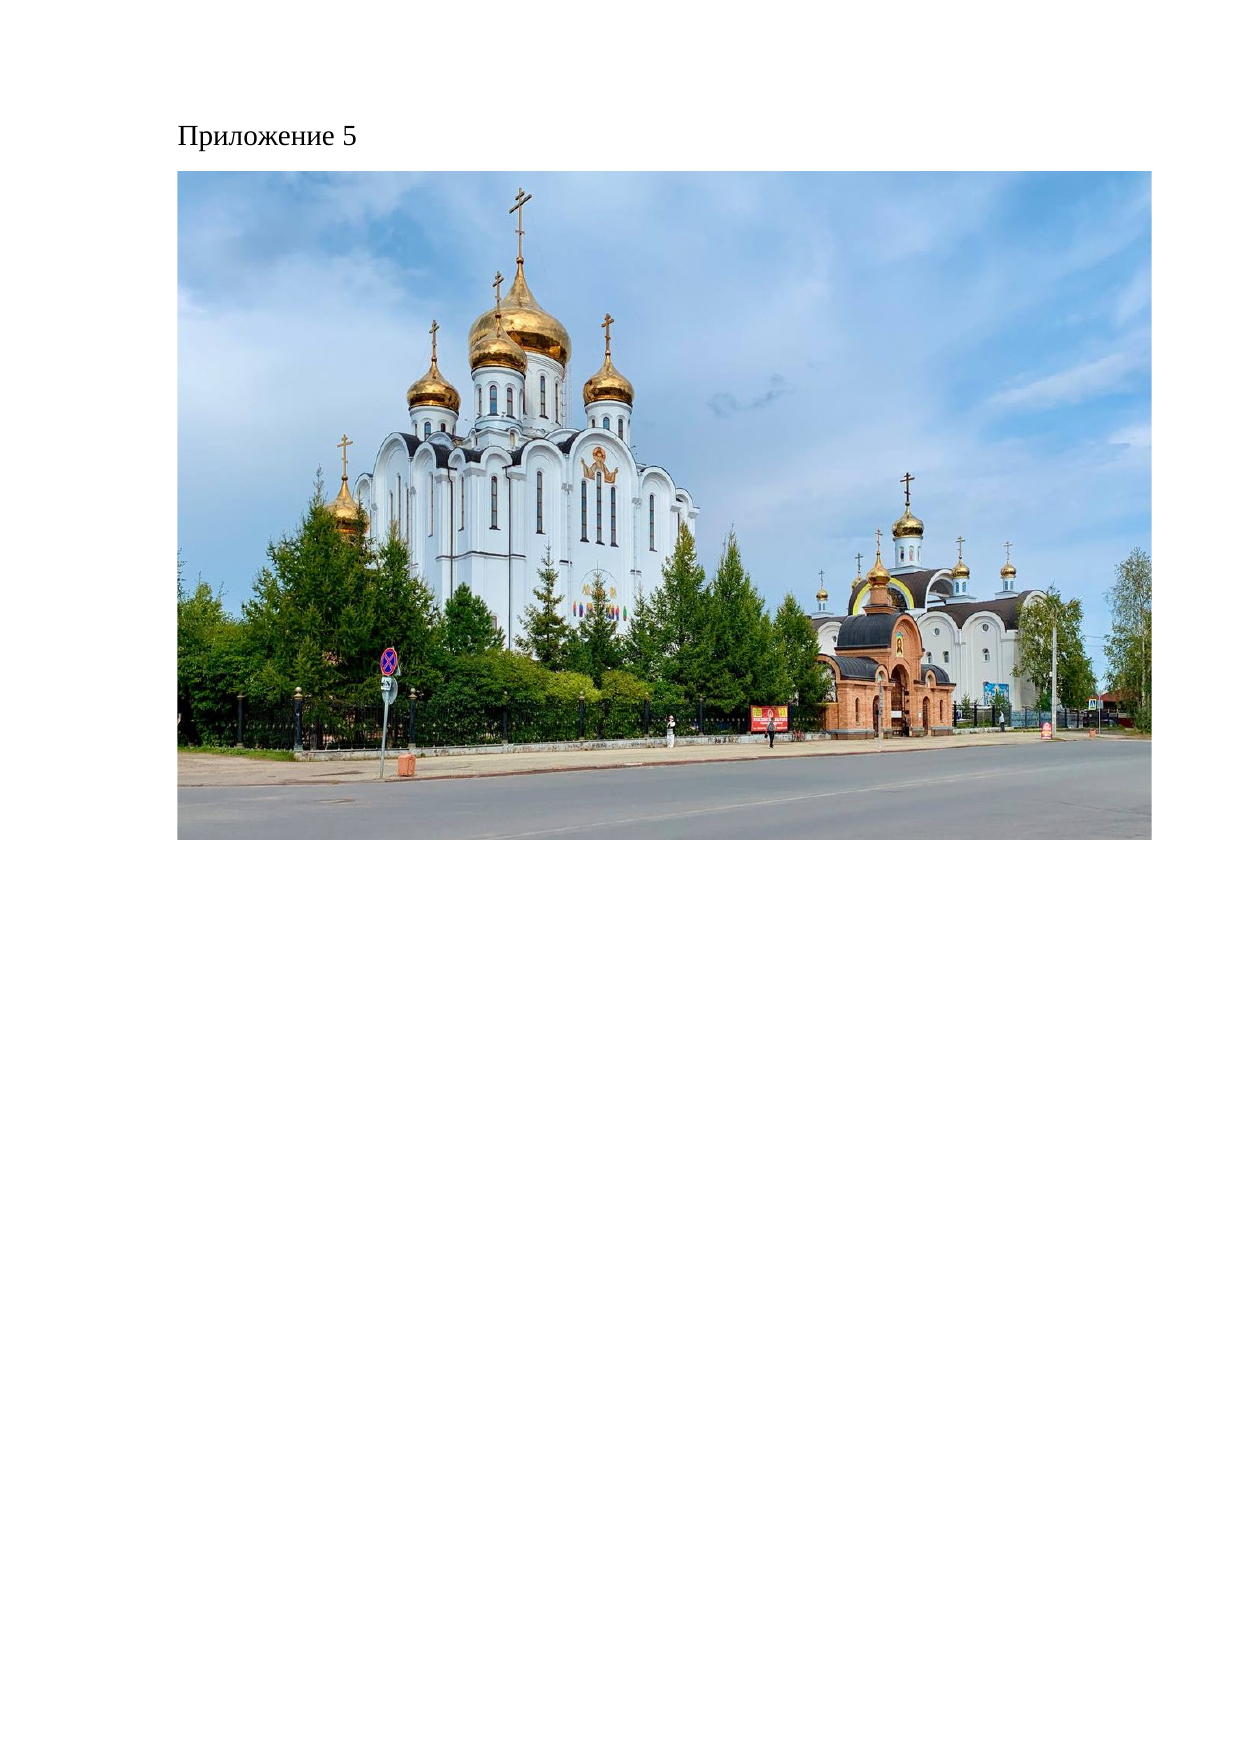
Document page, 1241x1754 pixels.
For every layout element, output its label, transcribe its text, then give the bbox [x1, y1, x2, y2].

picture [177, 171, 1152, 840]
text Приложение 5 [177, 118, 1152, 152]
